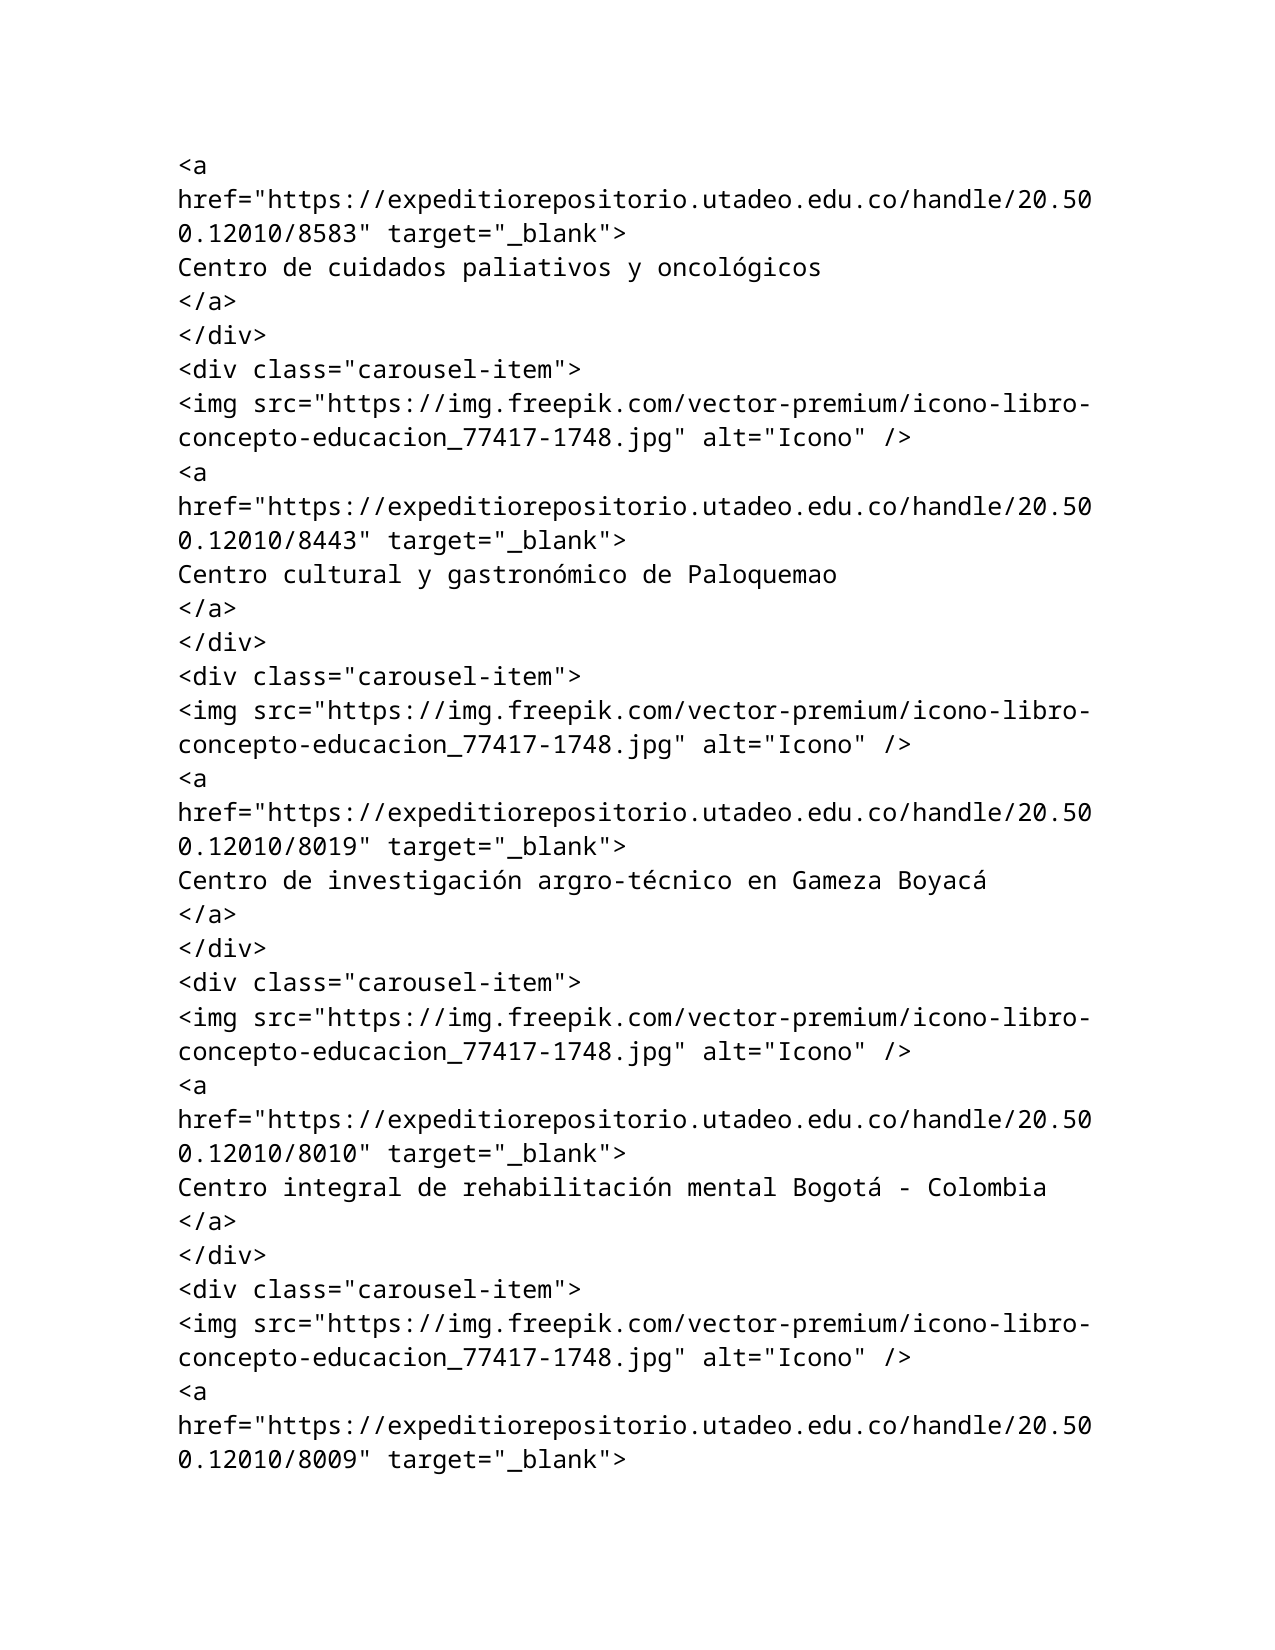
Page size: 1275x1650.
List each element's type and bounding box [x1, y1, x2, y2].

text [177, 148, 1098, 1476]
